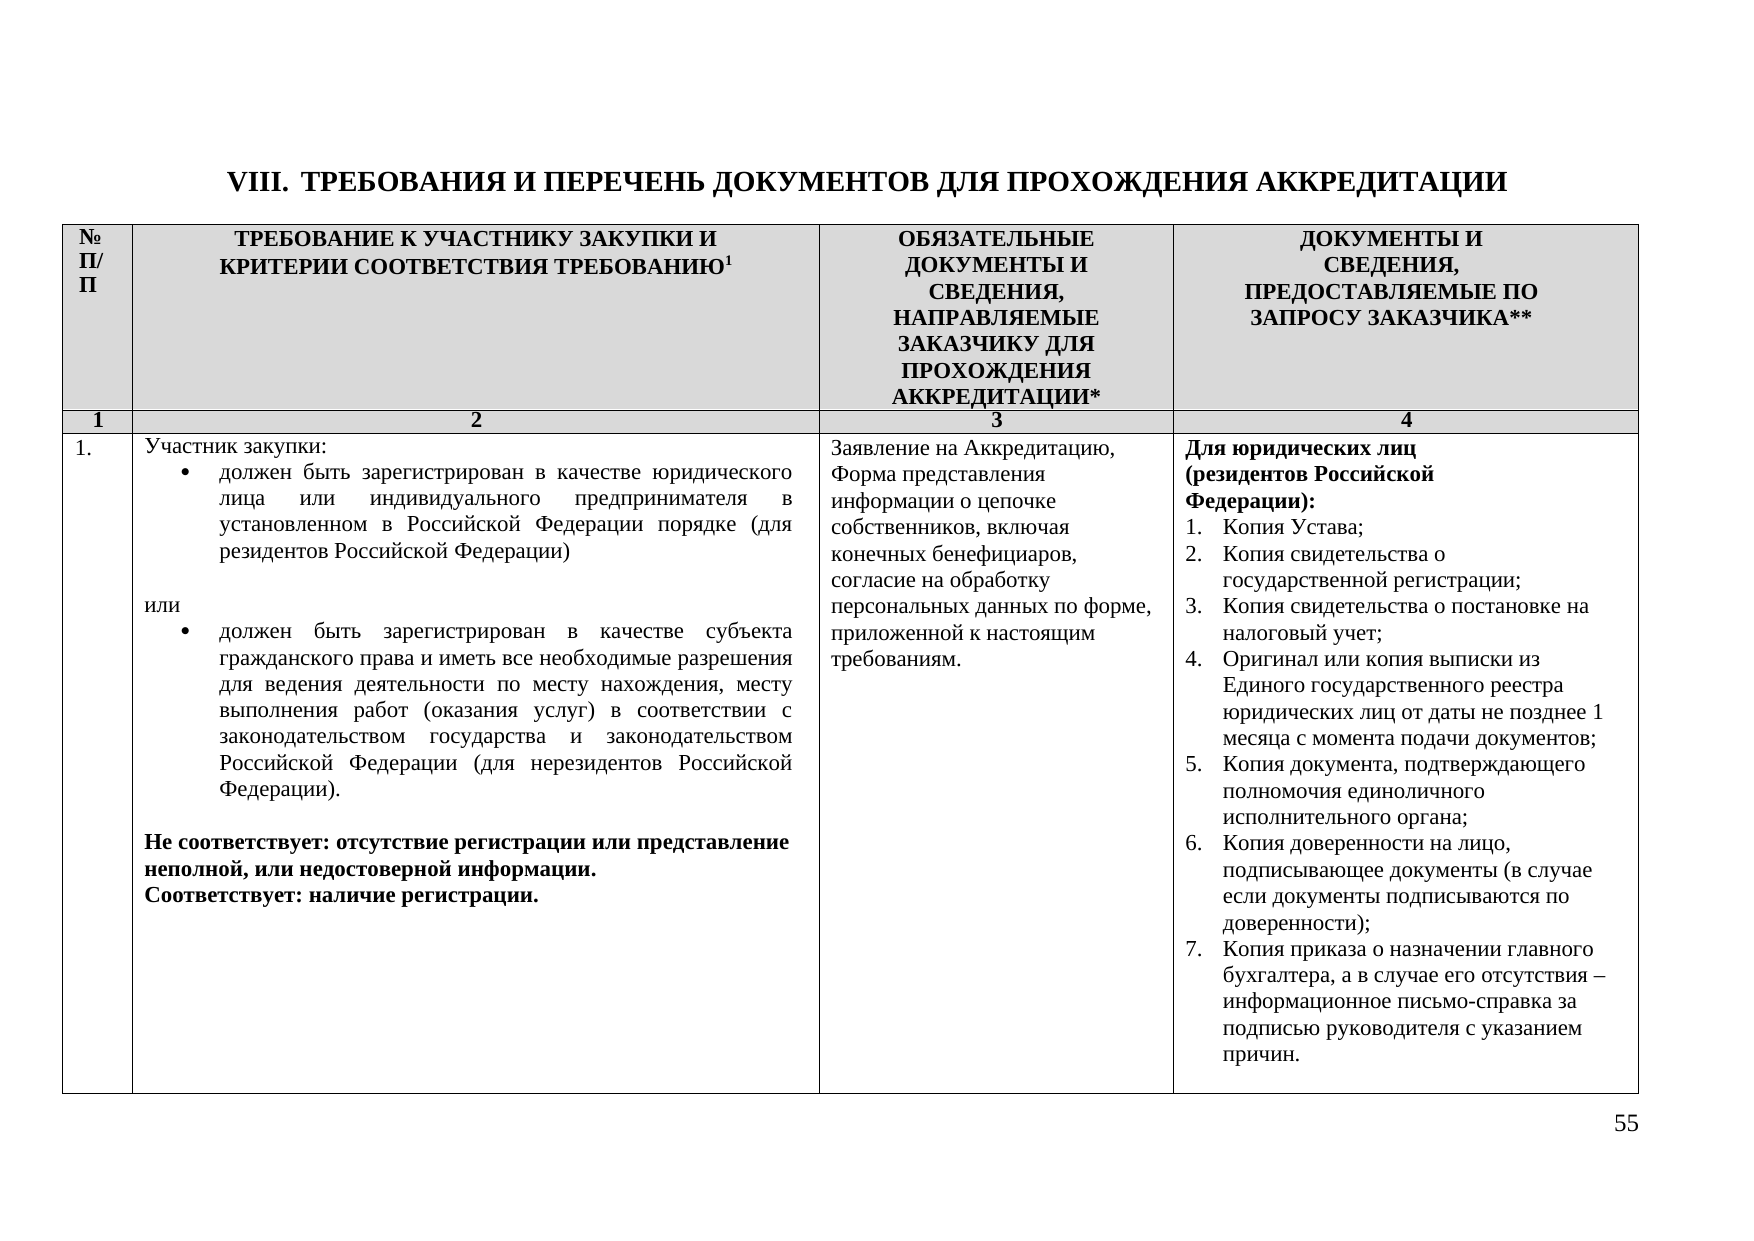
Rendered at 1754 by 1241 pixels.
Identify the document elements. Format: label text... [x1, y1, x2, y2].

table_header ТРЕБОВАНИЕ К УЧАСТНИКУ ЗАКУПКИ И КРИТЕРИИ СООТВЕТСТВИЯ ТРЕБОВАНИЮ1 [133, 225, 819, 409]
table_header ДОКУМЕНТЫ И СВЕДЕНИЯ, ПРЕДОСТАВЛЯЕМЫЕ ПО ЗАПРОСУ ЗАКАЗЧИКА** [1174, 225, 1638, 409]
list ТРЕБОВАНИЯ И ПЕРЕЧЕНЬ ДОКУМЕНТОВ ДЛЯ ПРОХОЖДЕНИЯ АККРЕДИТАЦИИ [96, 164, 1639, 198]
table_cell 2 [133, 411, 819, 433]
table_header № П/П [63, 225, 132, 409]
table_header ОБЯЗАТЕЛЬНЫЕ ДОКУМЕНТЫ И СВЕДЕНИЯ, НАПРАВЛЯЕМЫЕ ЗАКАЗЧИКУ ДЛЯ ПРОХОЖДЕНИЯ АККРЕДИТАЦИИ* [820, 225, 1173, 409]
table_cell 4 [1174, 411, 1638, 433]
table_cell 1 [63, 411, 132, 433]
table_cell 3 [820, 411, 1173, 433]
table_cell 1. [63, 434, 132, 1093]
